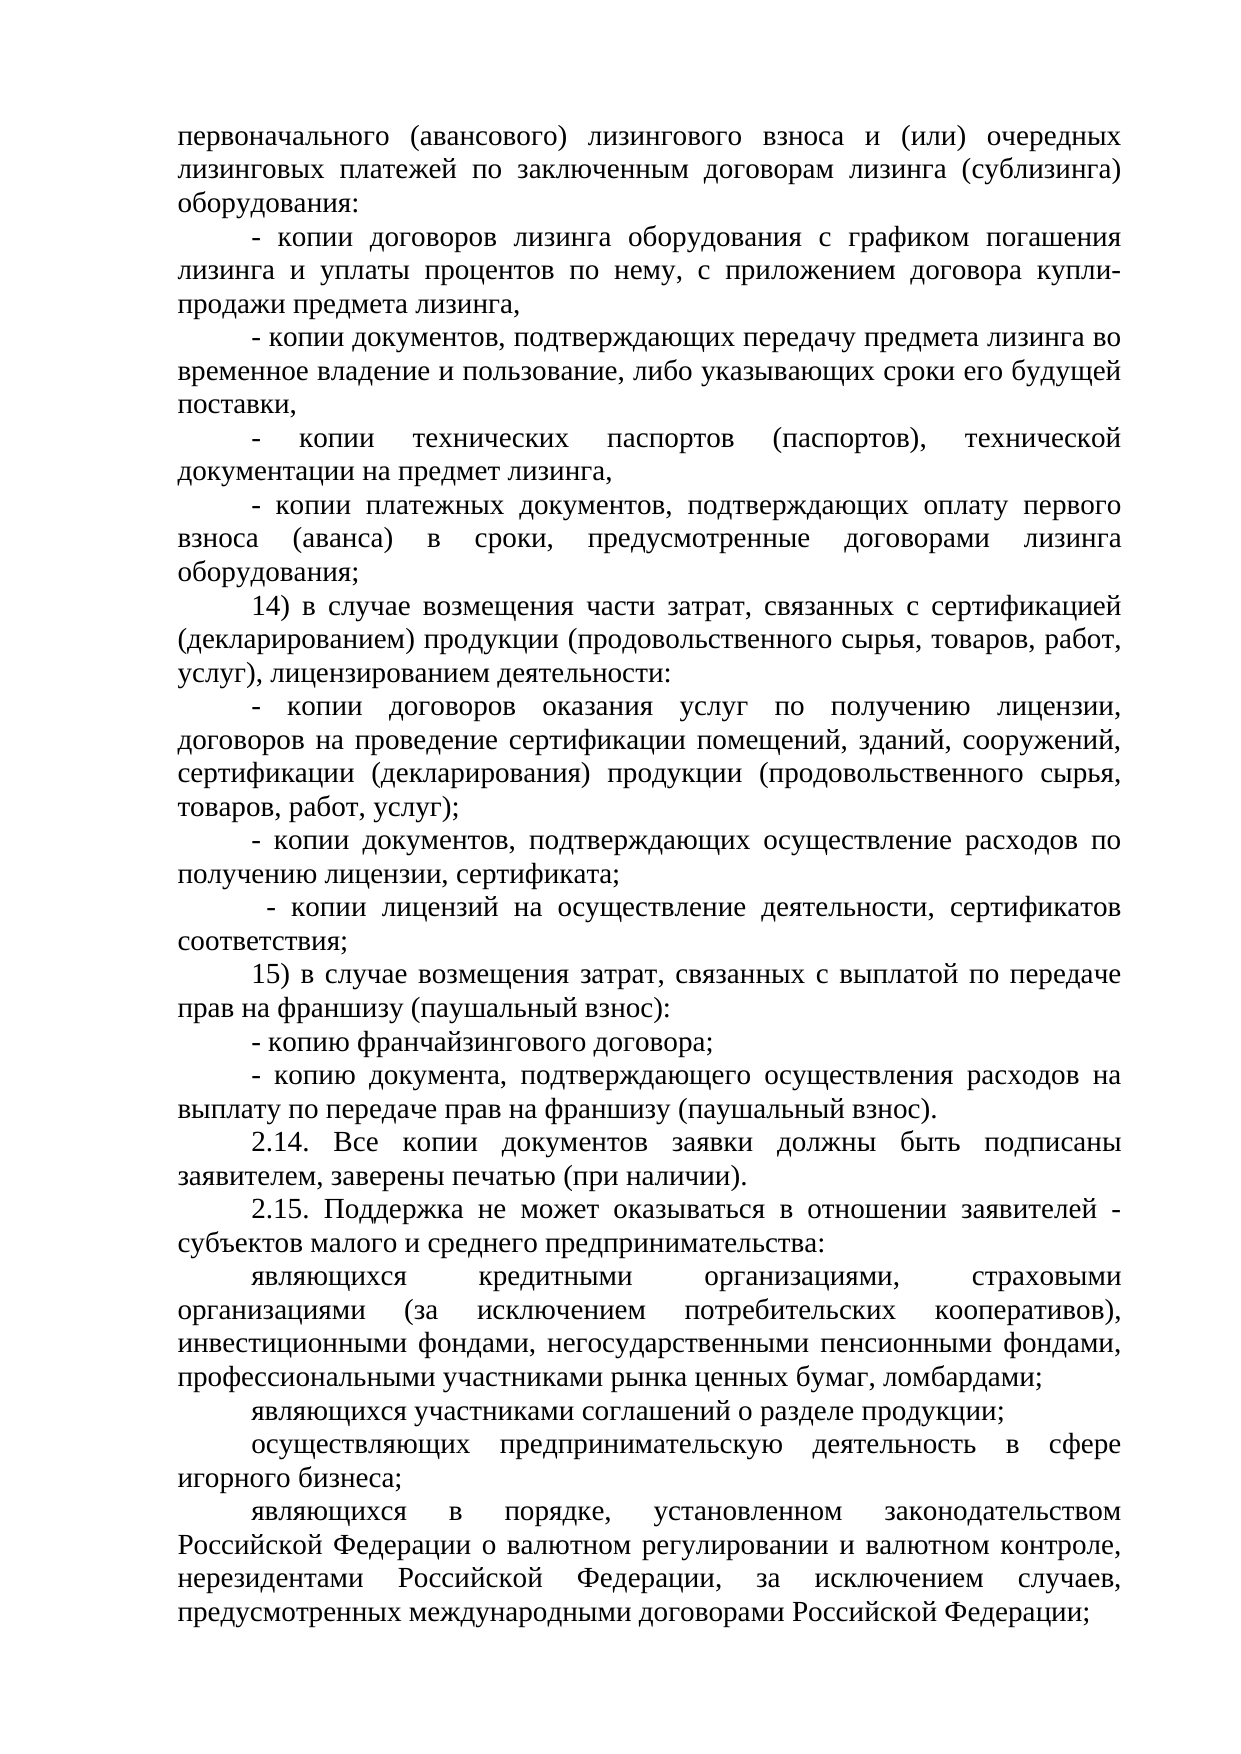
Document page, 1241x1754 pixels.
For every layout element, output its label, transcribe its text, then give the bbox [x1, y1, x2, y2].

text - копии документов, подтверждающих осуществление расходов по получению лицензии, сертификата; [177, 822, 1122, 889]
text - копии платежных документов, подтверждающих оплату первого взноса (аванса) в сроки, предусмотренные договорами лизинга оборудования; [177, 487, 1122, 588]
text 15) в случае возмещения затрат, связанных с выплатой по передаче прав на франшизу (паушальный взнос): [177, 957, 1122, 1024]
text - копию франчайзингового договора; [177, 1024, 1122, 1057]
text являющихся участниками соглашений о разделе продукции; [177, 1393, 1122, 1426]
text 2.15. Поддержка не может оказываться в отношении заявителей - субъектов малого и среднего предпринимательства: [177, 1191, 1122, 1258]
text - копию документа, подтверждающего осуществления расходов на выплату по передаче прав на франшизу (паушальный взнос). [177, 1057, 1122, 1124]
text осуществляющих предпринимательскую деятельность в сфере игорного бизнеса; [177, 1426, 1122, 1493]
text - копии лицензий на осуществление деятельности, сертификатов соответствия; [177, 889, 1122, 957]
text - копии документов, подтверждающих передачу предмета лизинга во временное владение и пользование, либо указывающих сроки его будущей поставки, [177, 319, 1122, 420]
text - копии договоров лизинга оборудования с графиком погашения лизинга и уплаты процентов по нему, с приложением договора купли-продажи предмета лизинга, [177, 219, 1122, 319]
text - копии технических паспортов (паспортов), технической документации на предмет лизинга, [177, 420, 1122, 487]
text являющихся в порядке, установленном законодательством Российской Федерации о валютном регулировании и валютном контроле, нерезидентами Российской Федерации, за исключением случаев, предусмотренных международными договорами Российской Федерации; [177, 1493, 1122, 1627]
text являющихся кредитными организациями, страховыми организациями (за исключением потребительских кооперативов), инвестиционными фондами, негосударственными пенсионными фондами, профессиональными участниками рынка ценных бумаг, ломбардами; [177, 1258, 1122, 1393]
text 14) в случае возмещения части затрат, связанных с сертификацией (декларированием) продукции (продовольственного сырья, товаров, работ, услуг), лицензированием деятельности: [177, 588, 1122, 688]
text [177, 118, 1122, 219]
text 2.14. Все копии документов заявки должны быть подписаны заявителем, заверены печатью (при наличии). [177, 1124, 1122, 1191]
text - копии договоров оказания услуг по получению лицензии, договоров на проведение сертификации помещений, зданий, сооружений, сертификации (декларирования) продукции (продовольственного сырья, товаров, работ, услуг); [177, 688, 1122, 822]
